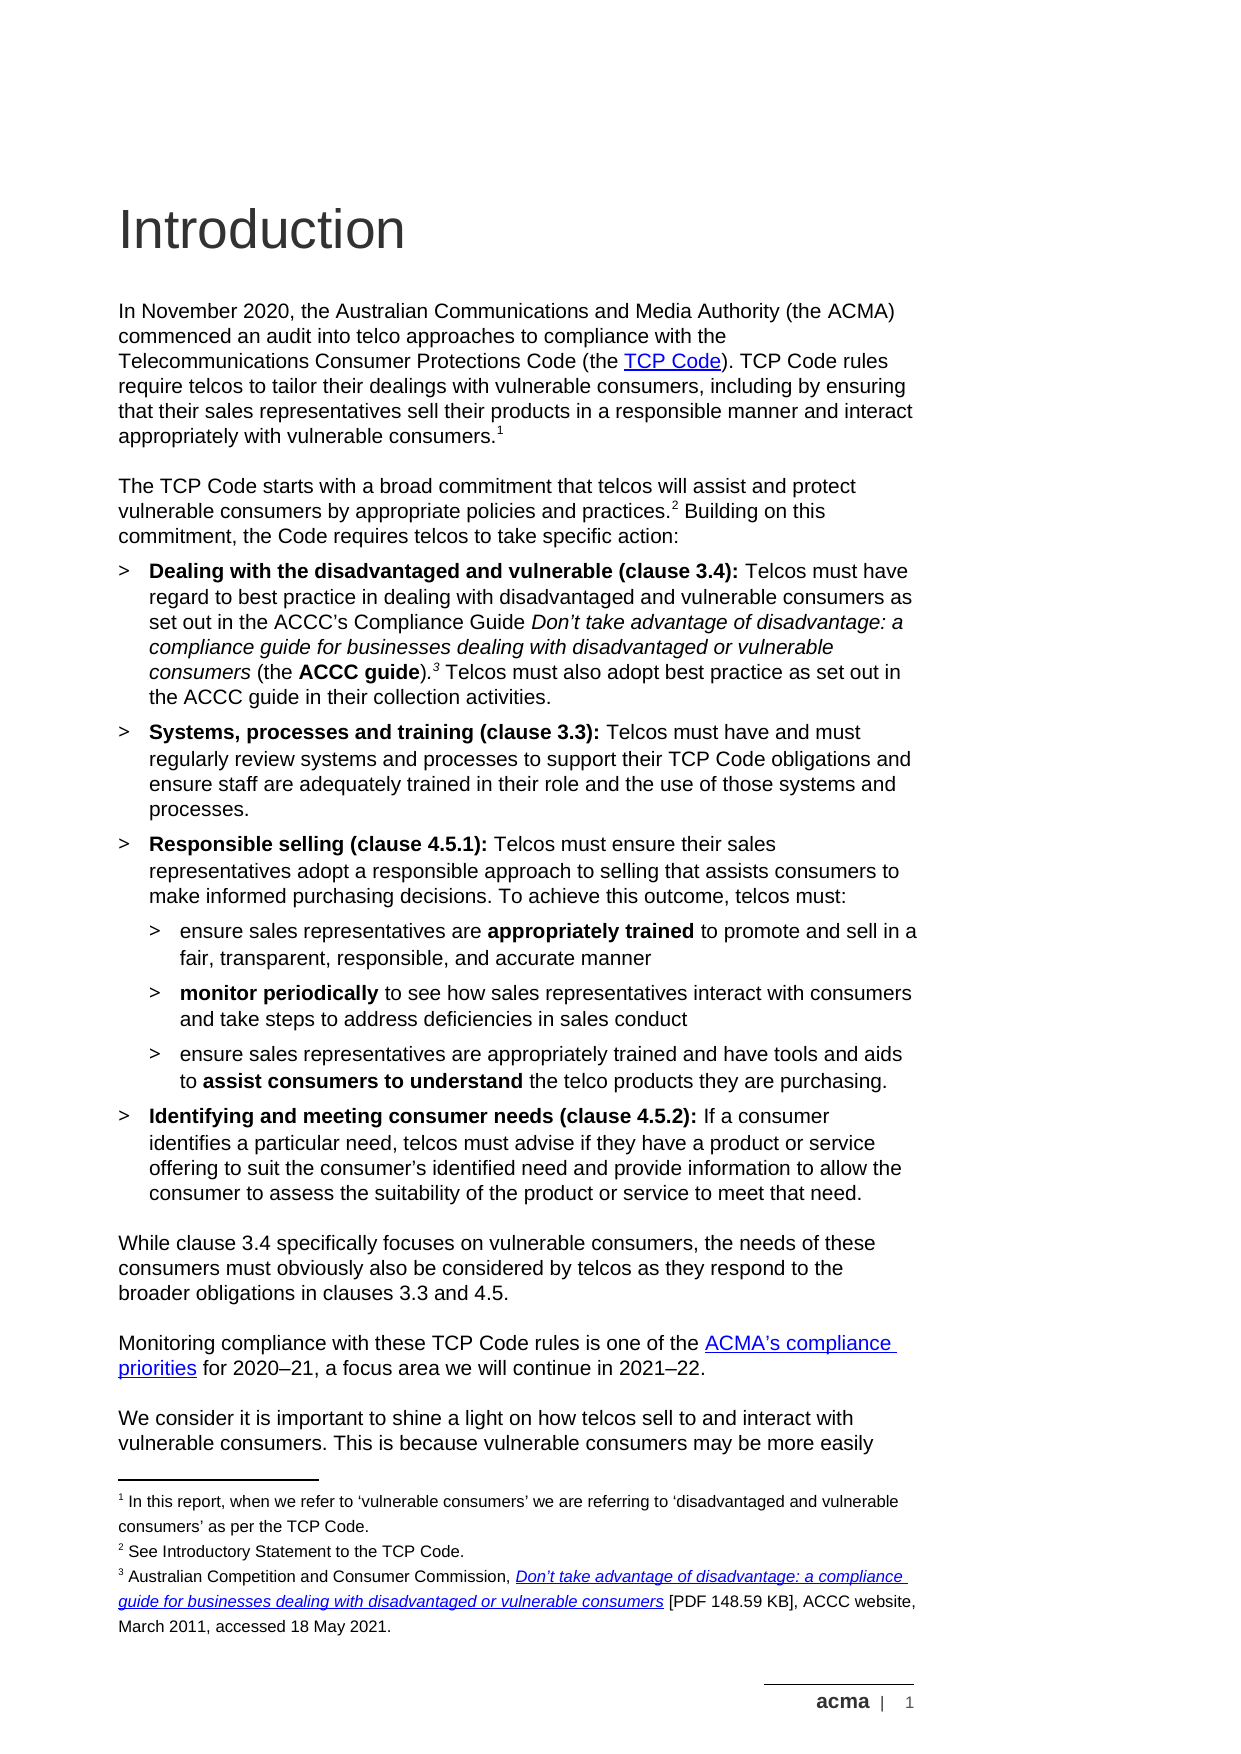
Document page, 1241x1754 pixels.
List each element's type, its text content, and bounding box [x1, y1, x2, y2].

text Dealing with the disadvantaged and vulnerable (clause 3.4): Telcos must have regard to best practice in dealing with disadvantaged and vulnerable consumers as set out in the ACCC’s Compliance Guide Don’t take advantage of disadvantage: a compliance guide for businesses dealing with disadvantaged or vulnerable consumers (the ACCC guide). Telcos must also adopt best practice as set out in the ACCC guide in their collection activities. [118, 556, 917, 709]
subtitle Introduction [118, 203, 917, 260]
text In November 2020, the Australian Communications and Media Authority (the ACMA) commenced an audit into telco approaches to compliance with the Telecommunications Consumer Protections Code (the TCP Code). TCP Code rules require telcos to tailor their dealings with vulnerable consumers, including by ensuring that their sales representatives sell their products in a responsible manner and interact appropriately with vulnerable consumers. [118, 297, 917, 447]
text Systems, processes and training (clause 3.3): Telcos must have and must regularly review systems and processes to support their TCP Code obligations and ensure staff are adequately trained in their role and the use of those systems and processes. [118, 717, 917, 821]
text Identifying and meeting consumer needs (clause 4.5.2): If a consumer identifies a particular need, telcos must advise if they have a product or service offering to suit the consumer’s identified need and provide information to allow the consumer to assess the suitability of the product or service to meet that need. [118, 1101, 917, 1205]
text Monitoring compliance with these TCP Code rules is one of the ACMA’s compliance priorities for 2020–21, a focus area we will continue in 2021–22. [118, 1330, 917, 1380]
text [118, 1405, 917, 1455]
text monitor periodically to see how sales representatives interact with consumers and take steps to address deficiencies in sales conduct [149, 978, 917, 1031]
list The TCP Code starts with a broad commitment that telcos will assist and protect vulnerable consumers by appropriate policies and practices. Building on this commitment, the Code requires telcos to take specific action: [118, 472, 917, 547]
text Responsible selling (clause 4.5.1): Telcos must ensure their sales representatives adopt a responsible approach to selling that assists consumers to make informed purchasing decisions. To achieve this outcome, telcos must: [118, 829, 917, 908]
text ensure sales representatives are appropriately trained and have tools and aids to assist consumers to understand the telco products they are purchasing. [149, 1039, 917, 1093]
text While clause 3.4 specifically focuses on vulnerable consumers, the needs of these consumers must obviously also be considered by telcos as they respond to the broader obligations in clauses 3.3 and 4.5. [118, 1230, 917, 1305]
text ensure sales representatives are appropriately trained to promote and sell in a fair, transparent, responsible, and accurate manner [149, 916, 917, 969]
